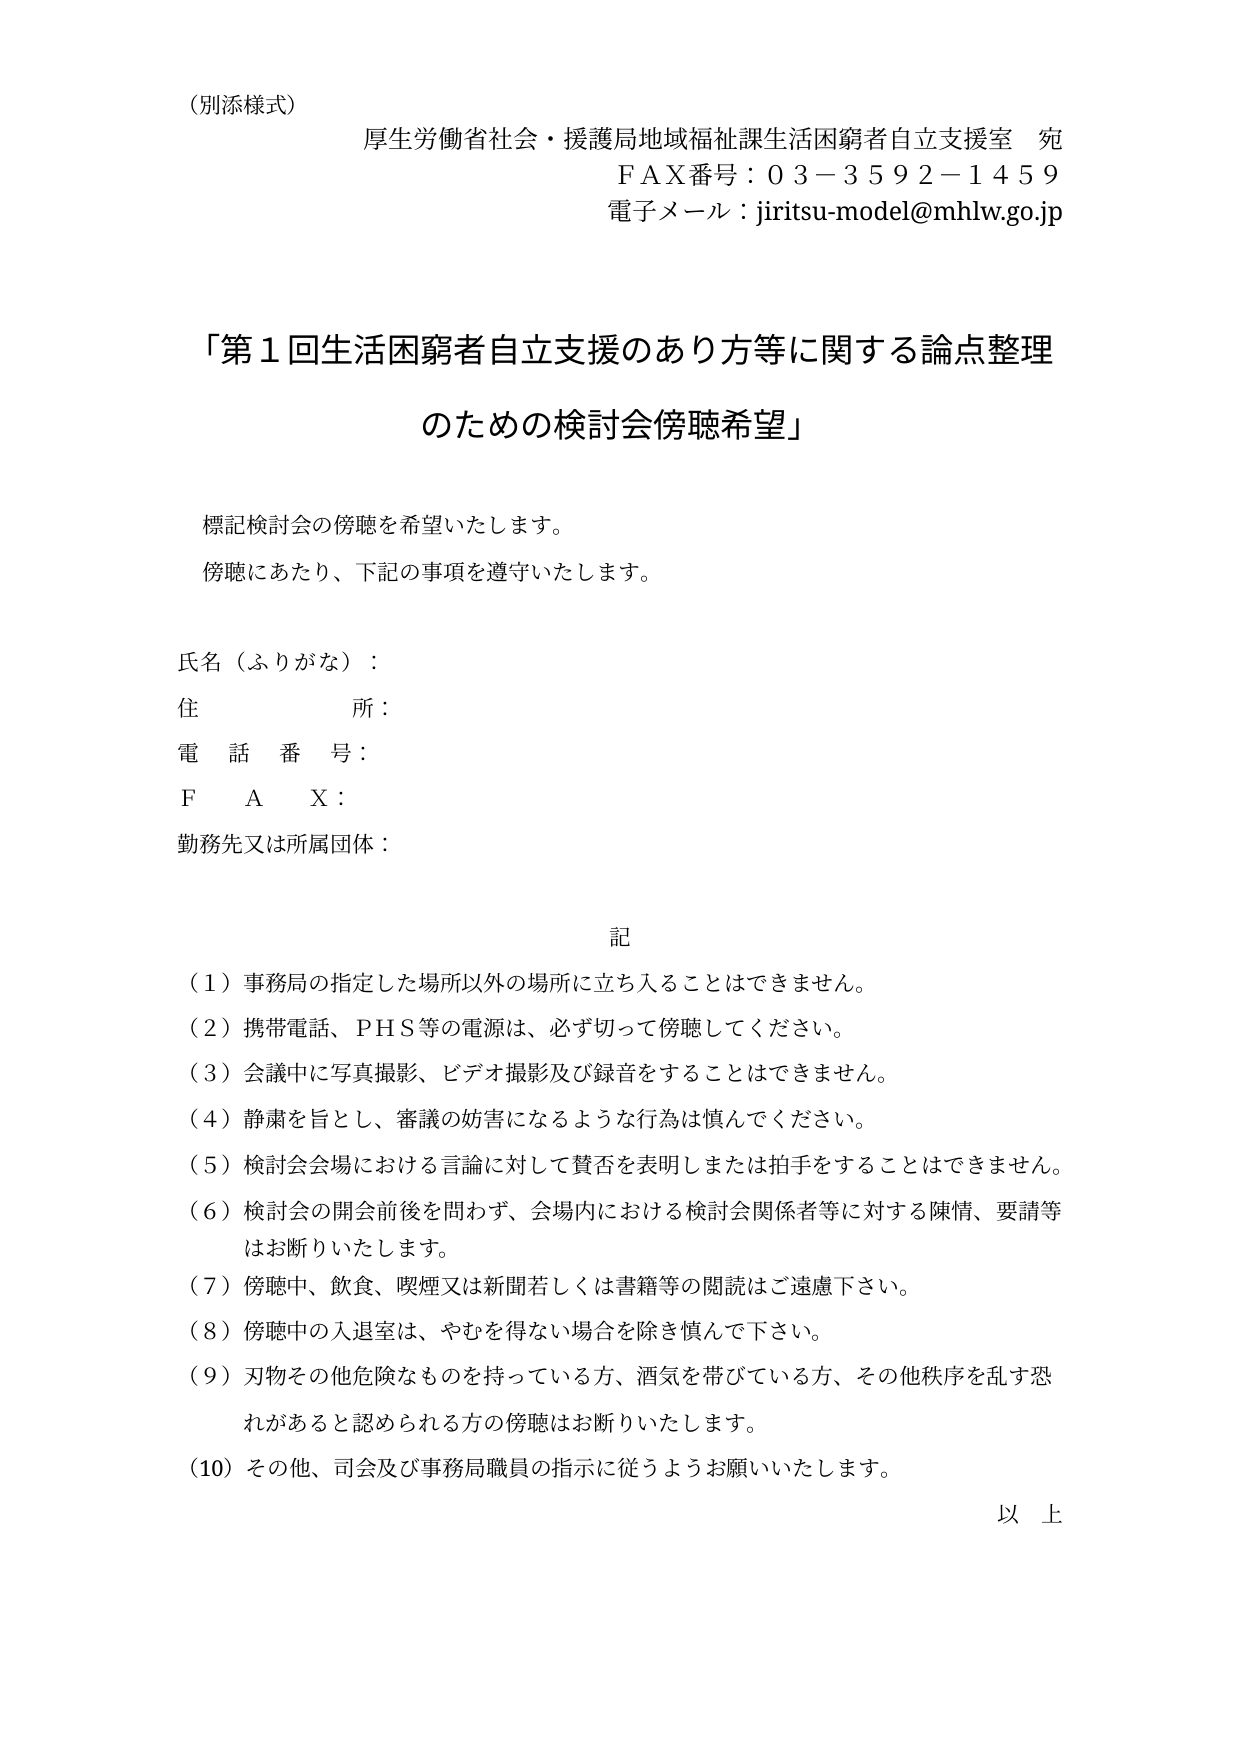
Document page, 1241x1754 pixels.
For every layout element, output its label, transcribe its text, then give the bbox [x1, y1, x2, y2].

text 標記検討会の傍聴を希望いたします。 傍聴にあたり、下記の事項を遵守いたします。 [202, 505, 1063, 590]
text Ｆ Ａ Ｘ： [177, 778, 1063, 816]
text （２）携帯電話、ＰＨＳ等の電源は、必ず切って傍聴してください。 [177, 1008, 1063, 1046]
text （４）静粛を旨とし、審議の妨害になるような行為は慎んでください。 （５）検討会会場における言論に対して賛否を表明しまたは拍手をすることはできません。 [177, 1099, 1063, 1183]
text （３）会議中に写真撮影、ビデオ撮影及び録音をすることはできません。 [177, 1053, 1063, 1091]
text 「第１回生活困窮者自立支援のあり方等に関する論点整理のための検討会傍聴希望」 [177, 311, 1063, 461]
text 住 所： [177, 688, 1063, 725]
text 記 [177, 917, 1063, 955]
text 電 話 番 号： [177, 733, 1063, 771]
text （９）刃物その他危険なものを持っている方、酒気を帯びている方、その他秩序を乱す恐れがあると認められる方の傍聴はお断りいたします。 [177, 1357, 1063, 1441]
text 氏名（ふりがな）： [177, 642, 1063, 680]
text （10）その他、司会及び事務局職員の指示に従うようお願いいたします。 [177, 1449, 1063, 1486]
text （６）検討会の開会前後を問わず、会場内における検討会関係者等に対する陳情、要請等はお断りいたします。 [177, 1191, 1063, 1266]
text （７）傍聴中、飲食、喫煙又は新聞若しくは書籍等の閲読はご遠慮下さい。 [177, 1266, 1063, 1303]
text 以 上 [177, 1494, 1063, 1532]
text （８）傍聴中の入退室は、やむを得ない場合を除き慎んで下さい。 [177, 1311, 1063, 1349]
text 勤務先又は所属団体： [177, 824, 1063, 908]
text （１）事務局の指定した場所以外の場所に立ち入ることはできません。 [177, 963, 1063, 1000]
